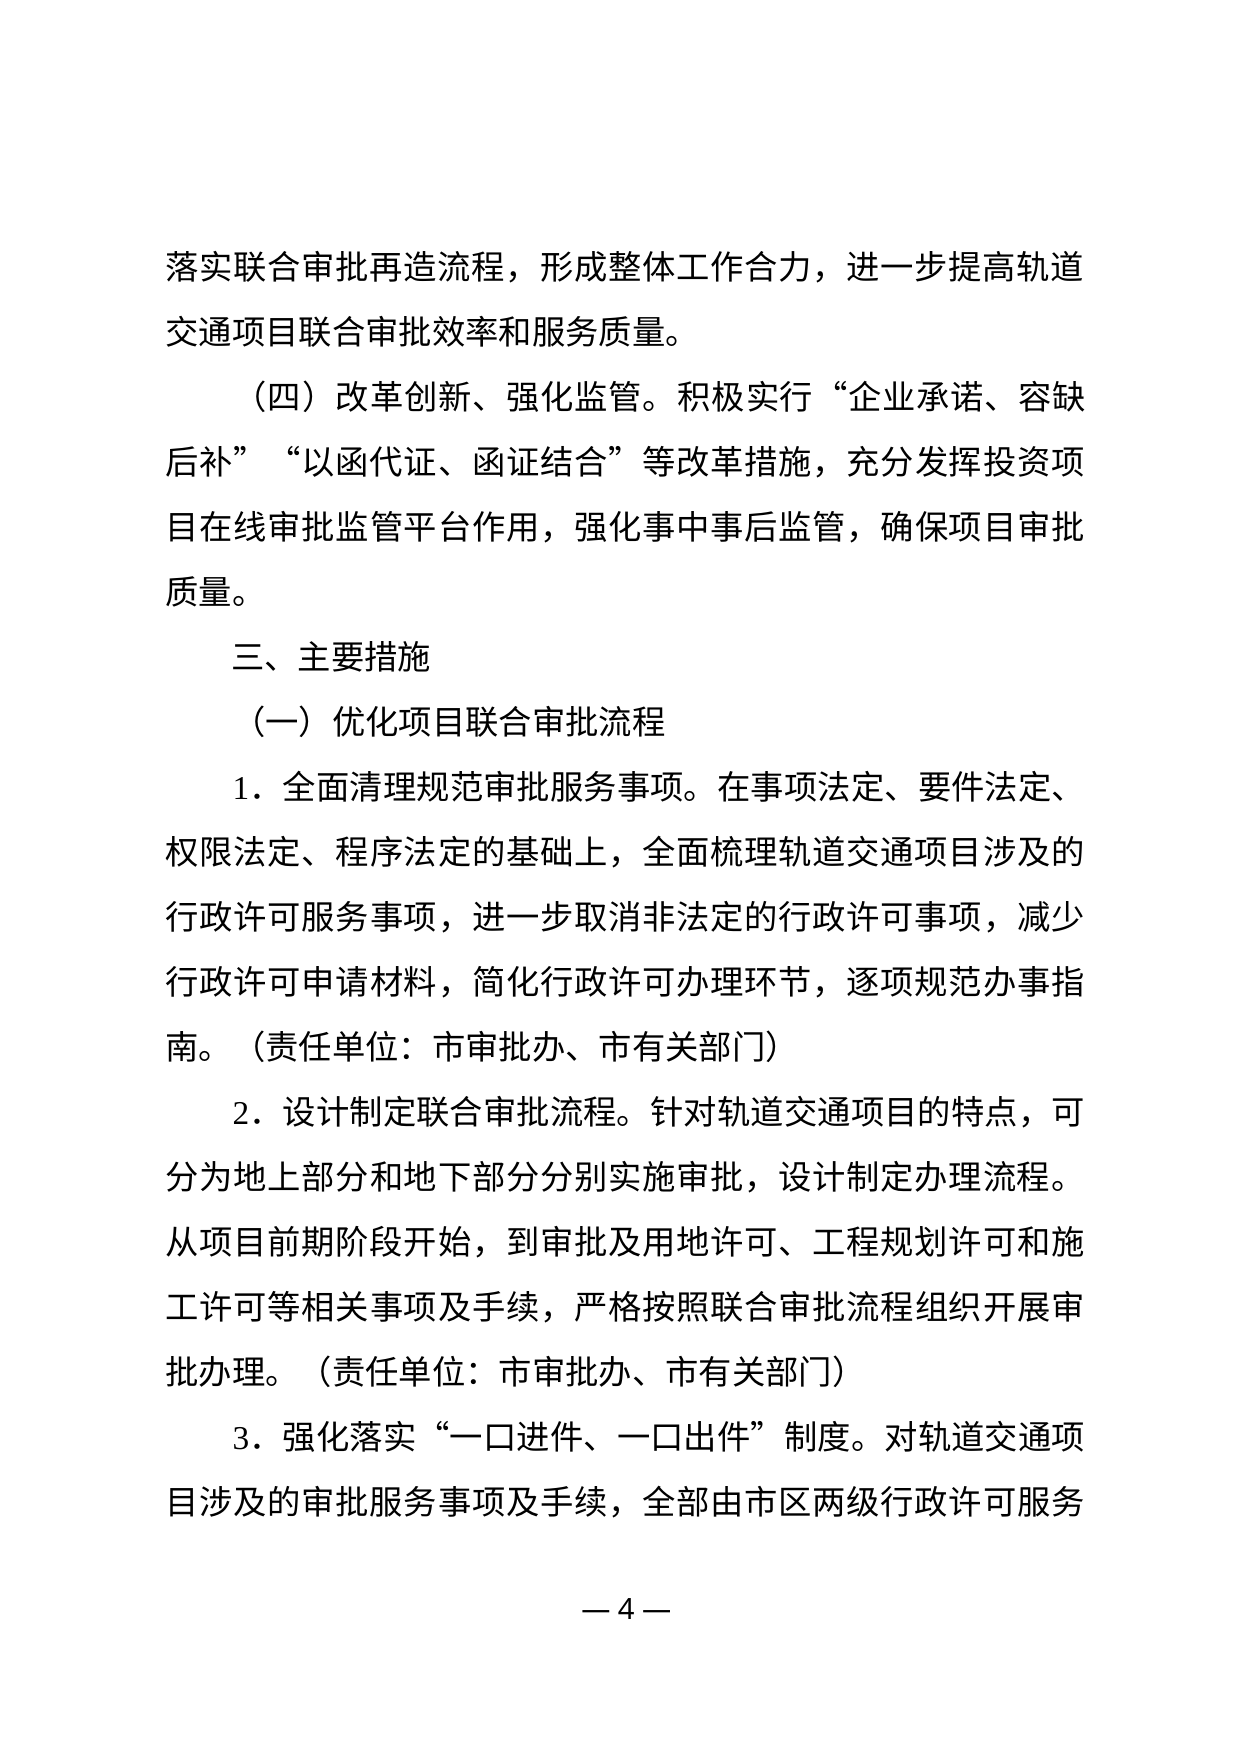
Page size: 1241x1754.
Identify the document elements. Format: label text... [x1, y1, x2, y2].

text （一）优化项目联合审批流程 [165, 688, 1087, 753]
text 2．设计制定联合审批流程。针对轨道交通项目的特点，可分为地上部分和地下部分分别实施审批，设计制定办理流程。从项目前期阶段开始，到审批及用地许可、工程规划许可和施工许可等相关事项及手续，严格按照联合审批流程组织开展审批办理。（责任单位：市审批办、市有关部门） [165, 1078, 1087, 1403]
text 1．全面清理规范审批服务事项。在事项法定、要件法定、权限法定、程序法定的基础上，全面梳理轨道交通项目涉及的行政许可服务事项，进一步取消非法定的行政许可事项，减少行政许可申请材料，简化行政许可办理环节，逐项规范办事指南。（责任单位：市审批办、市有关部门） [165, 753, 1087, 1078]
text （四）改革创新、强化监管。积极实行“企业承诺、容缺后补”“以函代证、函证结合”等改革措施，充分发挥投资项目在线审批监管平台作用，强化事中事后监管，确保项目审批质量。 [165, 363, 1087, 623]
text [165, 233, 1087, 363]
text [165, 1403, 1087, 1533]
text 三、主要措施 [165, 623, 1087, 688]
